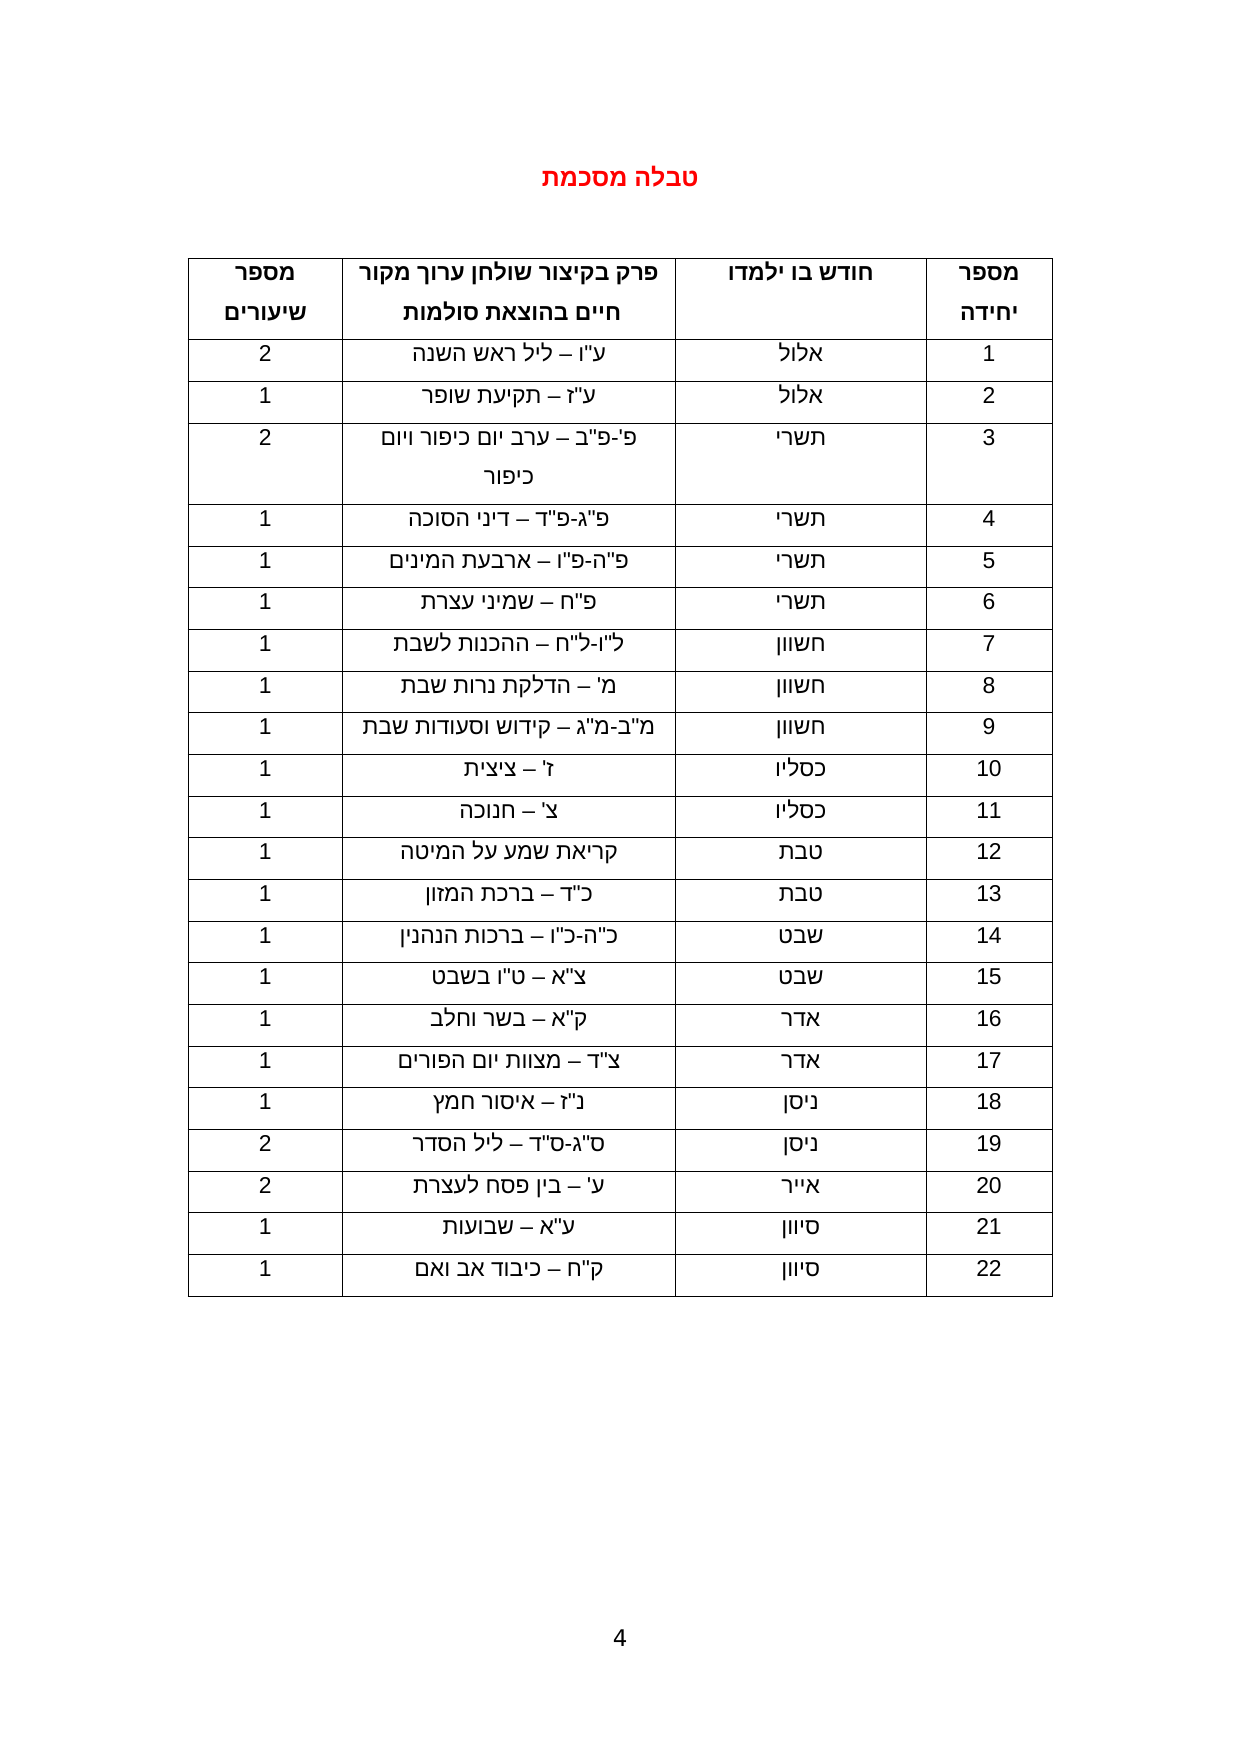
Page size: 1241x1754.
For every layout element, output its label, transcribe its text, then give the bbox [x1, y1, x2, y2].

table_header פרק בקיצור שולחן ערוך מקור חיים בהוצאת סולמות [343, 259, 675, 339]
table_cell ע"א – שבועות [343, 1213, 675, 1254]
table_cell 21 [927, 1213, 1052, 1254]
table_cell תשרי [676, 547, 926, 587]
table_cell ס"ג-ס"ד – ליל הסדר [343, 1130, 675, 1171]
table_cell ניסן [676, 1130, 926, 1171]
table_cell 1 [189, 963, 342, 1004]
table_cell אלול [676, 382, 926, 423]
table_cell פ"ח – שמיני עצרת [343, 588, 675, 629]
table_cell נ"ז – איסור חמץ [343, 1088, 675, 1129]
table_cell מ"ב-מ"ג – קידוש וסעודות שבת [343, 713, 675, 754]
table_cell 1 [189, 1213, 342, 1254]
table_cell 1 [189, 1005, 342, 1046]
table_cell 2 [927, 382, 1052, 423]
table_cell צ' – חנוכה [343, 797, 675, 837]
table_cell חשוון [676, 672, 926, 712]
table_cell כסליו [676, 755, 926, 796]
table_cell פ'-פ"ב – ערב יום כיפור ויום כיפור [343, 424, 675, 504]
table_cell 14 [927, 922, 1052, 962]
table_cell ל"ו-ל"ח – ההכנות לשבת [343, 630, 675, 671]
table_cell 22 [927, 1255, 1052, 1296]
table_cell 2 [189, 1172, 342, 1212]
table_cell 1 [189, 630, 342, 671]
table_cell 1 [189, 547, 342, 587]
table_cell 7 [927, 630, 1052, 671]
table_cell אלול [676, 340, 926, 381]
table_cell סיוון [676, 1255, 926, 1296]
table_cell חשוון [676, 630, 926, 671]
table_cell 12 [927, 838, 1052, 879]
table_header מספר שיעורים [189, 259, 342, 339]
table_cell אדר [676, 1005, 926, 1046]
table_cell מ' – הדלקת נרות שבת [343, 672, 675, 712]
table_cell 18 [927, 1088, 1052, 1129]
table_cell צ"ד – מצוות יום הפורים [343, 1047, 675, 1087]
table_cell טבת [676, 880, 926, 921]
table_cell 1 [189, 713, 342, 754]
table_cell 19 [927, 1130, 1052, 1171]
table_cell אדר [676, 1047, 926, 1087]
table_cell 11 [927, 797, 1052, 837]
table_cell פ"ג-פ"ד – דיני הסוכה [343, 505, 675, 546]
table_cell 1 [189, 1255, 342, 1296]
table_cell ק"ח – כיבוד אב ואם [343, 1255, 675, 1296]
table_cell ניסן [676, 1088, 926, 1129]
table_cell 2 [189, 424, 342, 504]
table_cell 4 [927, 505, 1052, 546]
table_cell 1 [189, 588, 342, 629]
subtitle טבלה מסכמת [187, 162, 1053, 191]
table_cell תשרי [676, 505, 926, 546]
table_cell פ"ה-פ"ו – ארבעת המינים [343, 547, 675, 587]
table_cell 1 [189, 755, 342, 796]
table_cell 1 [189, 1088, 342, 1129]
table_cell 17 [927, 1047, 1052, 1087]
table_cell 5 [927, 547, 1052, 587]
table_cell 10 [927, 755, 1052, 796]
table_cell 1 [927, 340, 1052, 381]
table_cell 1 [189, 382, 342, 423]
table_cell 20 [927, 1172, 1052, 1212]
table_cell 1 [189, 922, 342, 962]
table_cell תשרי [676, 424, 926, 504]
table_header חודש בו ילמדו [676, 259, 926, 339]
table_cell ק"א – בשר וחלב [343, 1005, 675, 1046]
table_cell 1 [189, 672, 342, 712]
table_cell 13 [927, 880, 1052, 921]
table_cell 1 [189, 1047, 342, 1087]
table_cell שבט [676, 922, 926, 962]
table_cell אייר [676, 1172, 926, 1212]
table_header מספר יחידה [927, 259, 1052, 339]
table_cell טבת [676, 838, 926, 879]
table_cell קריאת שמע על המיטה [343, 838, 675, 879]
table_cell 9 [927, 713, 1052, 754]
table_cell כ"ה-כ"ו – ברכות הנהנין [343, 922, 675, 962]
table_cell 1 [189, 505, 342, 546]
table_cell ע"ז – תקיעת שופר [343, 382, 675, 423]
table_cell כ"ד – ברכת המזון [343, 880, 675, 921]
table_cell ע"ו – ליל ראש השנה [343, 340, 675, 381]
table_cell 2 [189, 340, 342, 381]
table_cell 15 [927, 963, 1052, 1004]
table_cell 1 [189, 880, 342, 921]
table_cell סיוון [676, 1213, 926, 1254]
table_cell חשוון [676, 713, 926, 754]
table_cell 6 [927, 588, 1052, 629]
table_cell כסליו [676, 797, 926, 837]
table_cell תשרי [676, 588, 926, 629]
table_cell ע' – בין פסח לעצרת [343, 1172, 675, 1212]
table_cell שבט [676, 963, 926, 1004]
table_cell 8 [927, 672, 1052, 712]
table_cell צ"א – ט"ו בשבט [343, 963, 675, 1004]
table_cell 1 [189, 797, 342, 837]
table_cell 3 [927, 424, 1052, 504]
table_cell 1 [189, 838, 342, 879]
table_cell ז' – ציצית [343, 755, 675, 796]
table_cell 16 [927, 1005, 1052, 1046]
table_cell 2 [189, 1130, 342, 1171]
